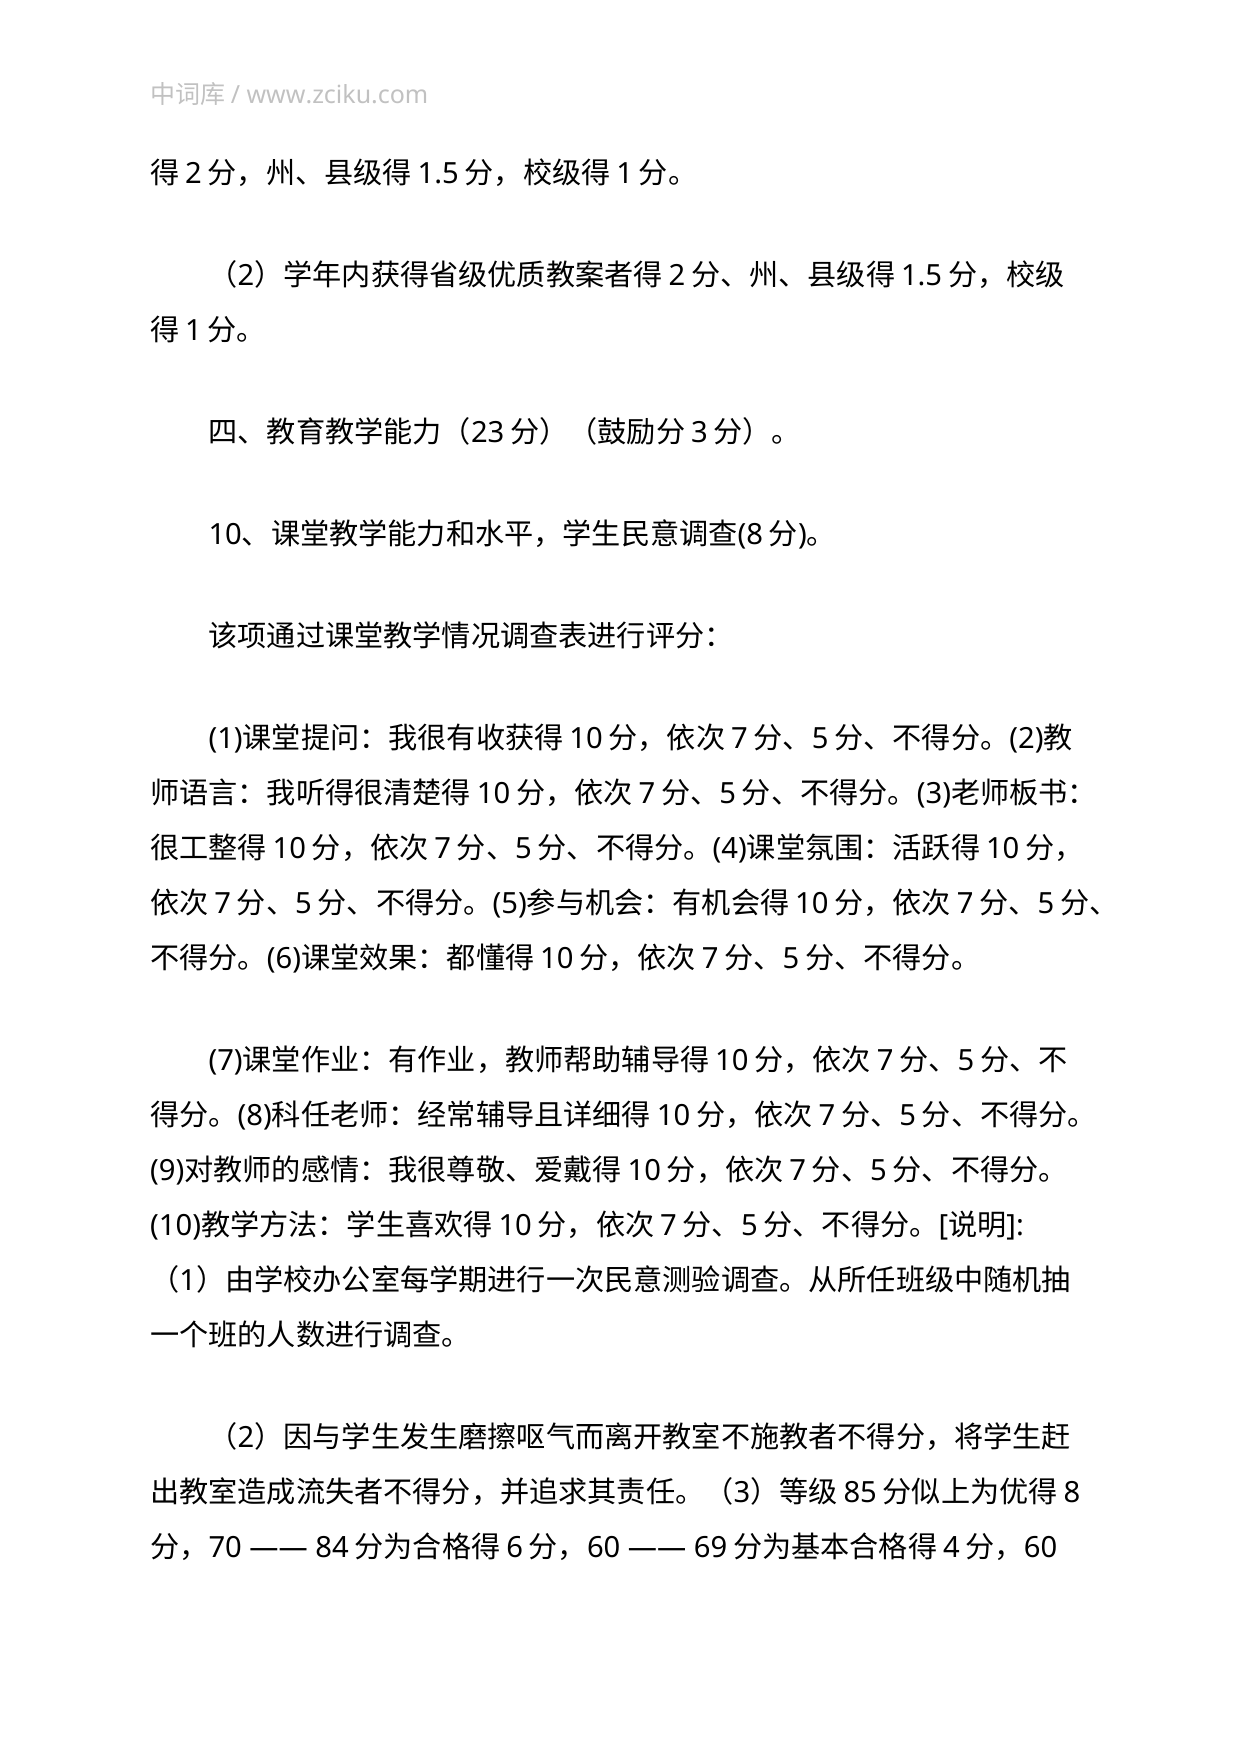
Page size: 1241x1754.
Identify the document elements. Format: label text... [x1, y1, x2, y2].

text （2）学年内获得省级优质教案者得2分、州、县级得1.5分，校级得1分。 [150, 252, 1090, 349]
text 四、教育教学能力（23分）（鼓励分3分）。 [150, 409, 1090, 451]
text 该项通过课堂教学情况调查表进行评分： [150, 613, 1090, 655]
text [150, 1413, 1090, 1566]
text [150, 150, 1090, 192]
text (7)课堂作业：有作业，教师帮助辅导得10分，依次7分、5分、不得分。(8)科任老师：经常辅导且详细得10分，依次7分、5分、不得分。(9)对教师的感情：我很尊敬、爱戴得10分，依次7分、5分、不得分。(10)教学方法：学生喜欢得10分，依次7分、5分、不得分。[说明]:（1）由学校办公室每学期进行一次民意测验调查。从所任班级中随机抽一个班的人数进行调查。 [150, 1037, 1090, 1354]
text 10、课堂教学能力和水平，学生民意调查(8分)。 [150, 511, 1090, 553]
text (1)课堂提问：我很有收获得10分，依次7分、5分、不得分。(2)教师语言：我听得很清楚得10分，依次7分、5分、不得分。(3)老师板书：很工整得10分，依次7分、5分、不得分。(4)课堂氛围：活跃得10分，依次7分、5分、不得分。(5)参与机会：有机会得10分，依次7分、5分、不得分。(6)课堂效果：都懂得10分，依次7分、5分、不得分。 [150, 715, 1090, 977]
